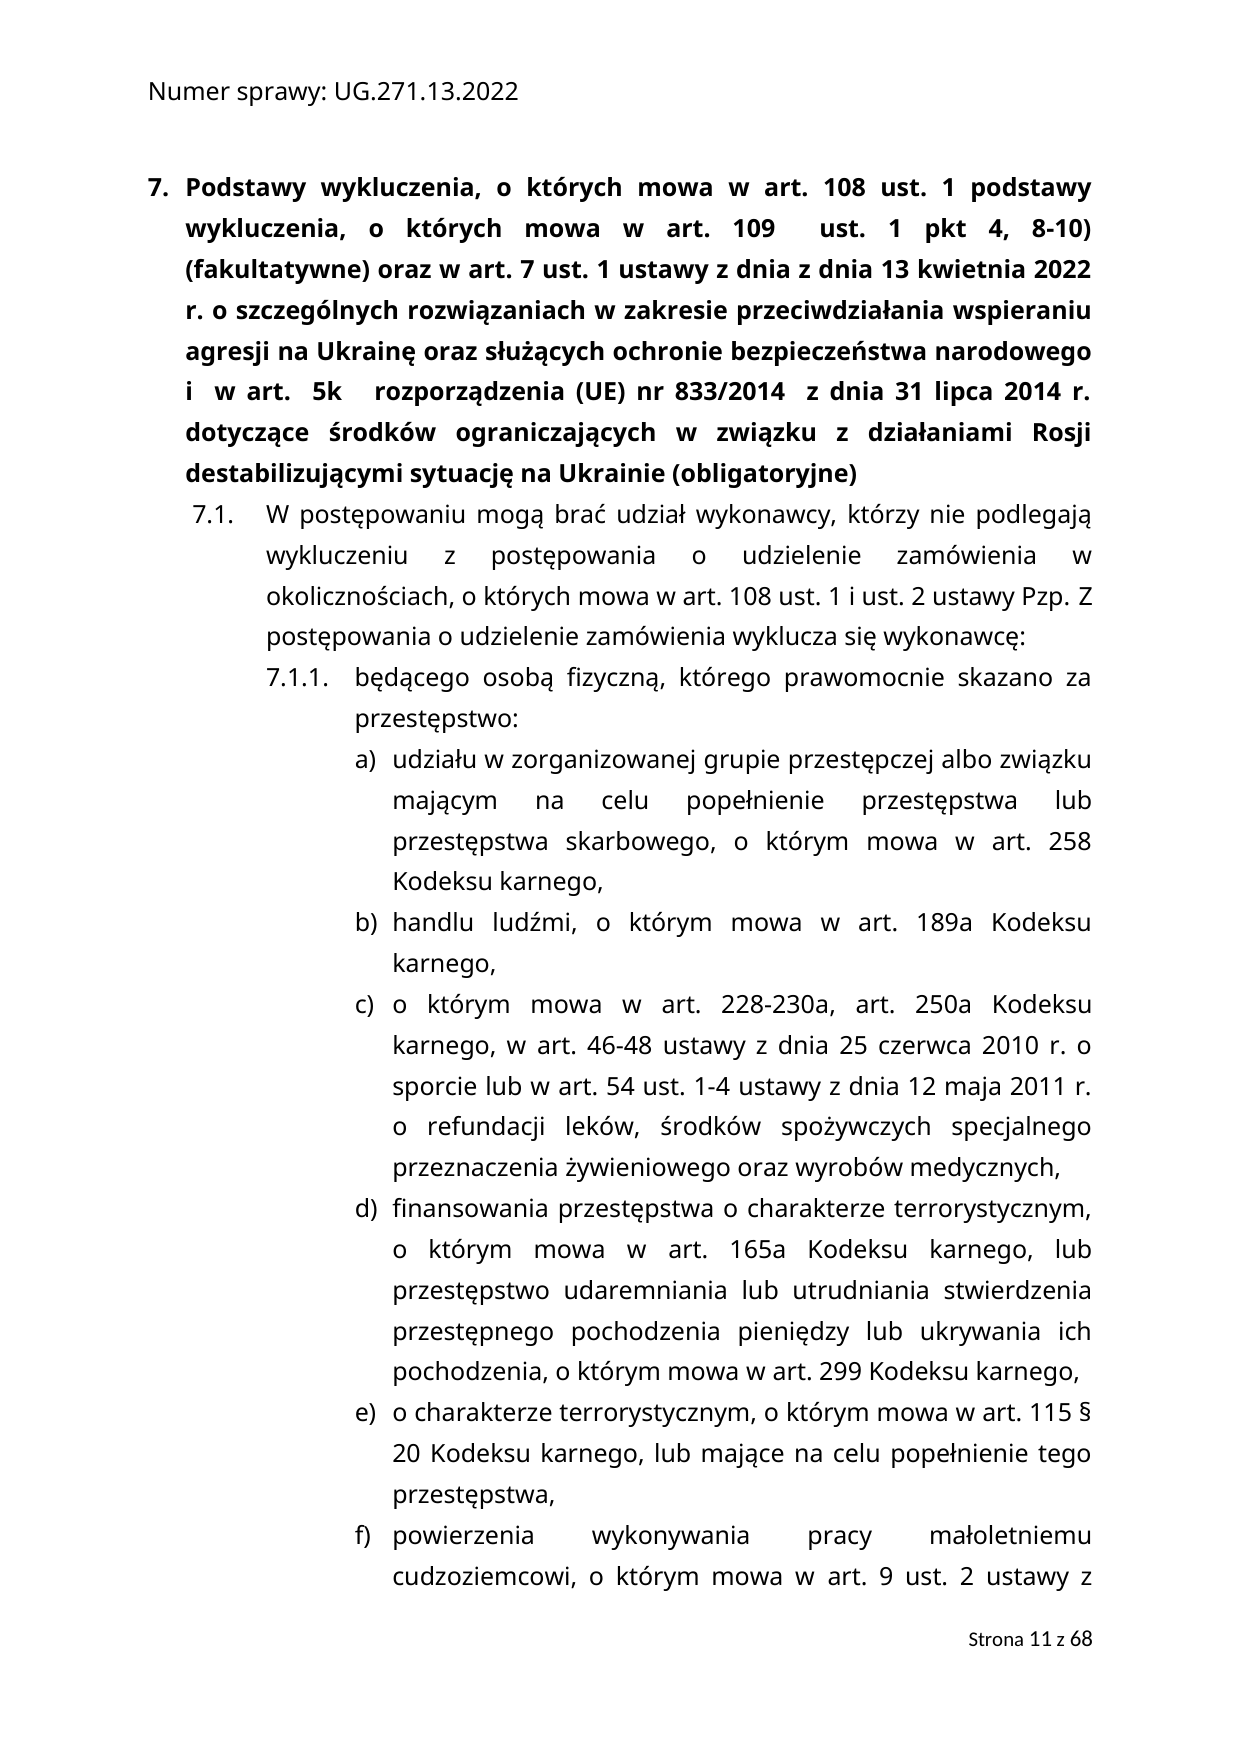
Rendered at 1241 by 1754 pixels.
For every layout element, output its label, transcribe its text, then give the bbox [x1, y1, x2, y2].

list W postępowaniu mogą brać udział wykonawcy, którzy nie podlegają wykluczeniu z postępowania o udzielenie zamówienia w okolicznościach, o których mowa w art. 108 ust. 1 i ust. 2 ustawy Pzp. Z postępowania o udzielenie zamówienia wyklucza się wykonawcę: [192, 497, 1093, 653]
list o charakterze terrorystycznym, o którym mowa w art. 115 § 20 Kodeksu karnego, lub mające na celu popełnienie tego przestępstwa, [354, 1395, 1093, 1511]
list finansowania przestępstwa o charakterze terrorystycznym, o którym mowa w art. 165a Kodeksu karnego, lub przestępstwo udaremniania lub utrudniania stwierdzenia przestępnego pochodzenia pieniędzy lub ukrywania ich pochodzenia, o którym mowa w art. 299 Kodeksu karnego, [354, 1191, 1093, 1388]
list handlu ludźmi, o którym mowa w art. 189a Kodeksu karnego, [354, 905, 1093, 980]
subtitle Podstawy wykluczenia, o których mowa w art. 108 ust. 1 podstawy wykluczenia, o których mowa w art. 109 ust. 1 pkt 4, 8-10) (fakultatywne) oraz w art. 7 ust. 1 ustawy z dnia z dnia 13 kwietnia 2022 r. o szczególnych rozwiązaniach w zakresie przeciwdziałania wspieraniu agresji na Ukrainę oraz służących ochronie bezpieczeństwa narodowego i w art. 5k rozporządzenia (UE) nr 833/2014 z dnia 31 lipca 2014 r. dotyczące środków ograniczających w związku z działaniami Rosji destabilizującymi sytuację na Ukrainie (obligatoryjne) [148, 170, 1093, 490]
list udziału w zorganizowanej grupie przestępczej albo związku mającym na celu popełnienie przestępstwa lub przestępstwa skarbowego, o którym mowa w art. 258 Kodeksu karnego, [354, 742, 1093, 898]
list o którym mowa w art. 228-230a, art. 250a Kodeksu karnego, w art. 46-48 ustawy z dnia 25 czerwca 2010 r. o sporcie lub w art. 54 ust. 1-4 ustawy z dnia 12 maja 2011 r. o refundacji leków, środków spożywczych specjalnego przeznaczenia żywieniowego oraz wyrobów medycznych, [354, 987, 1093, 1184]
list będącego osobą fizyczną, którego prawomocnie skazano za przestępstwo: [266, 660, 1093, 735]
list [354, 1517, 1093, 1592]
